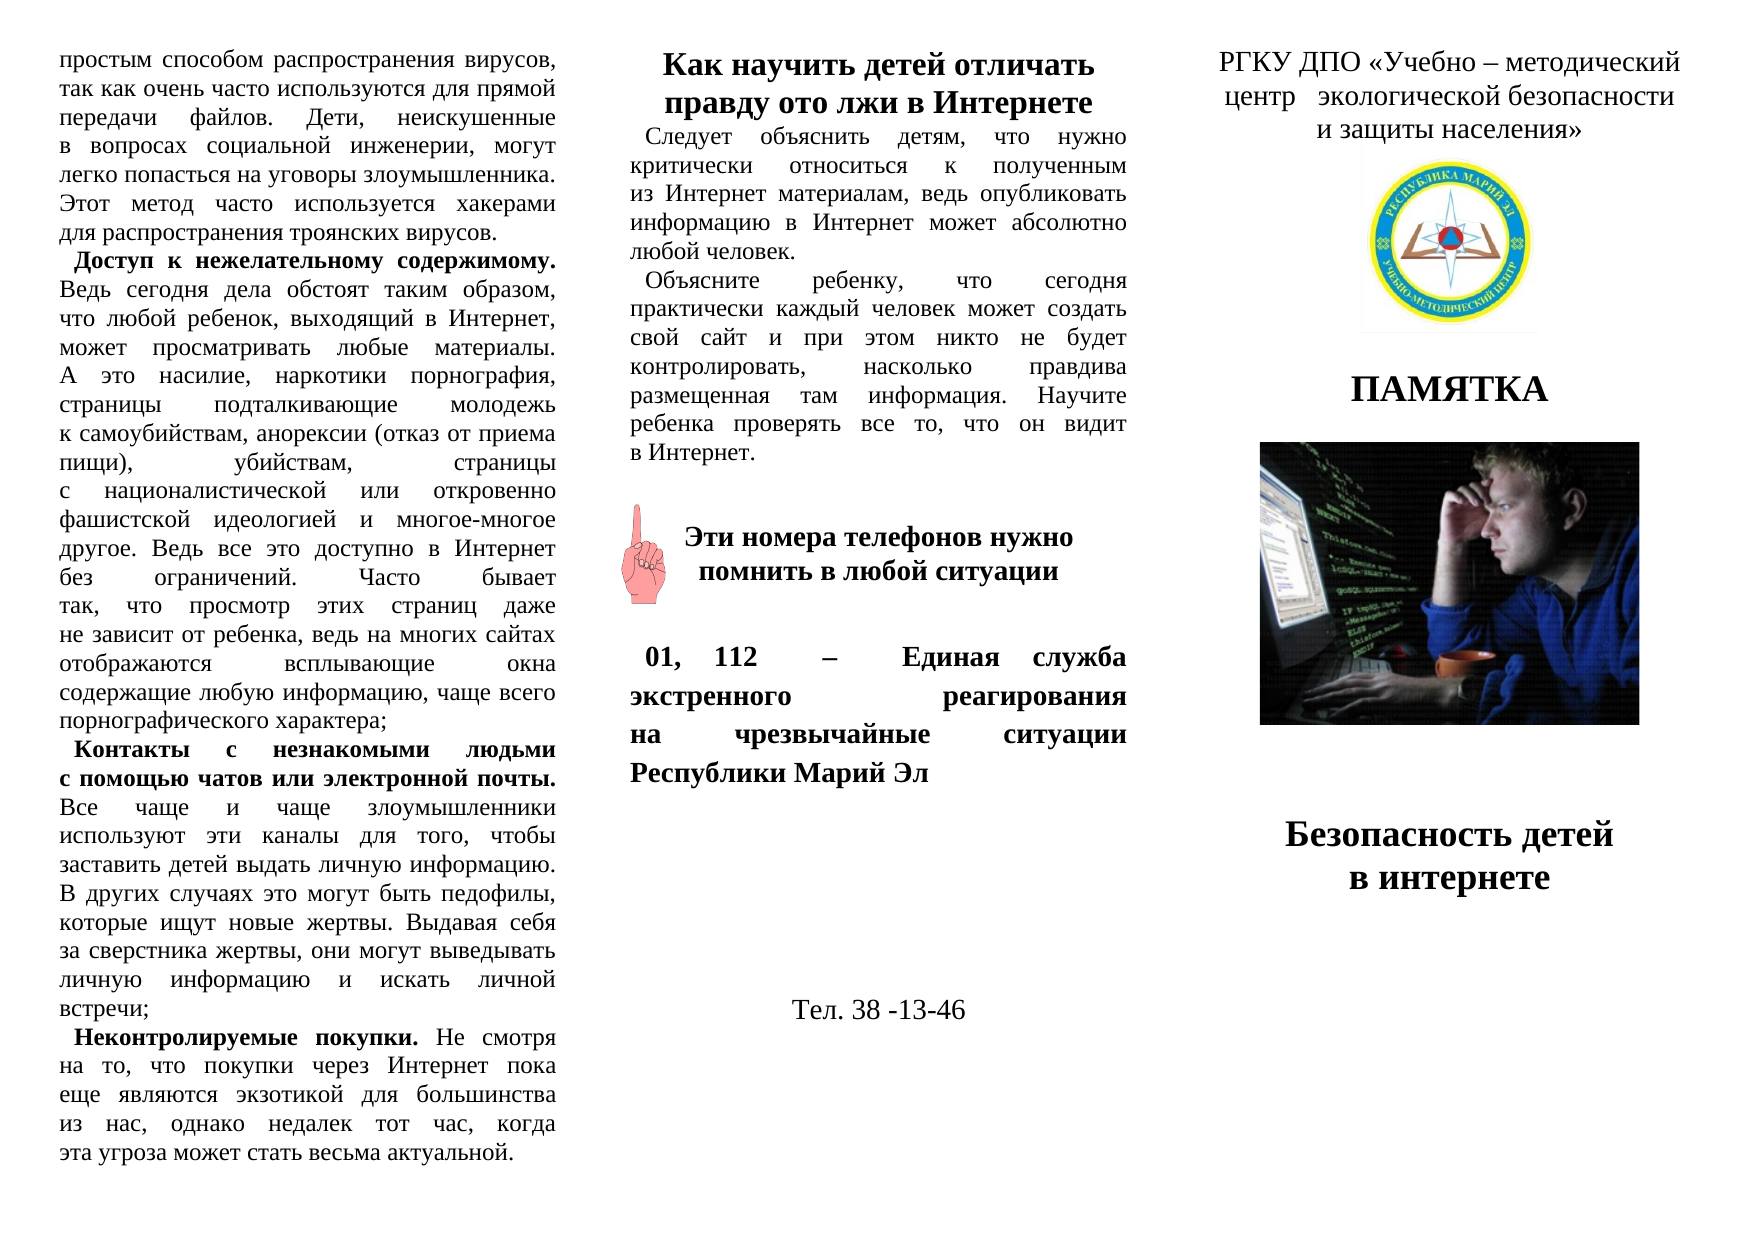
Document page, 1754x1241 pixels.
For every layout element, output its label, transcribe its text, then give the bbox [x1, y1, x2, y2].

text Контакты с незнакомыми людьми с помощью чатов или электронной почты. Все чаще и чаще злоумышленники используют эти каналы для того, чтобы заставить детей выдать личную информацию. В других случаях это могут быть педофилы, которые ищут новые жертвы. Выдавая себя за сверстника жертвы, они могут выведывать личную информацию и искать личной встречи; [59, 734, 556, 1022]
text Доступ к нежелательному содержимому. Ведь сегодня дела обстоят таким образом, что любой ребенок, выходящий в Интернет, может просматривать любые материалы. А это насилие, наркотики порнография, страницы подталкивающие молодежь к самоубийствам, анорексии (отказ от приема пищи), убийствам, страницы с националистической или откровенно фашистской идеологией и многое-многое другое. Ведь все это доступно в Интернет без ограничений. Часто бывает так, что просмотр этих страниц даже не зависит от ребенка, ведь на многих сайтах отображаются всплывающие окна содержащие любую информацию, чаще всего порнографического характера; [59, 246, 556, 734]
subtitle Эти номера телефонов нужно помнить в любой ситуации [641, 519, 1127, 586]
text Тел. 38 -13-46 [630, 992, 1127, 1026]
text в интернете [1201, 854, 1698, 897]
text Безопасность детей [1201, 811, 1698, 854]
text Следует объяснить детям, что нужно критически относиться к полученным из Интернет материалам, ведь опубликовать информацию в Интернет может абсолютно любой человек. [630, 121, 1127, 265]
text ПАМЯТКА [1201, 366, 1698, 409]
text Неконтролируемые покупки. Не смотря на то, что покупки через Интернет пока еще являются экзотикой для большинства из нас, однако недалек тот час, когда эта угроза может стать весьма актуальной. [59, 1022, 556, 1166]
picture [1361, 145, 1538, 333]
picture [1259, 442, 1640, 725]
text РГКУ ДПО «Учебно – методический центр экологической безопасности и защиты населения» [1201, 44, 1698, 145]
text 01, 112 – Единая служба экстренного реагирования на чрезвычайные ситуации Республики Марий Эл [630, 639, 1127, 788]
text Объясните ребенку, что сегодня практически каждый человек может создать свой сайт и при этом никто не будет контролировать, насколько правдива размещенная там информация. Научите ребенка проверять все то, что он видит в Интернет. [630, 265, 1127, 466]
text Как научить детей отличать правду ото лжи в Интернете [630, 44, 1127, 121]
